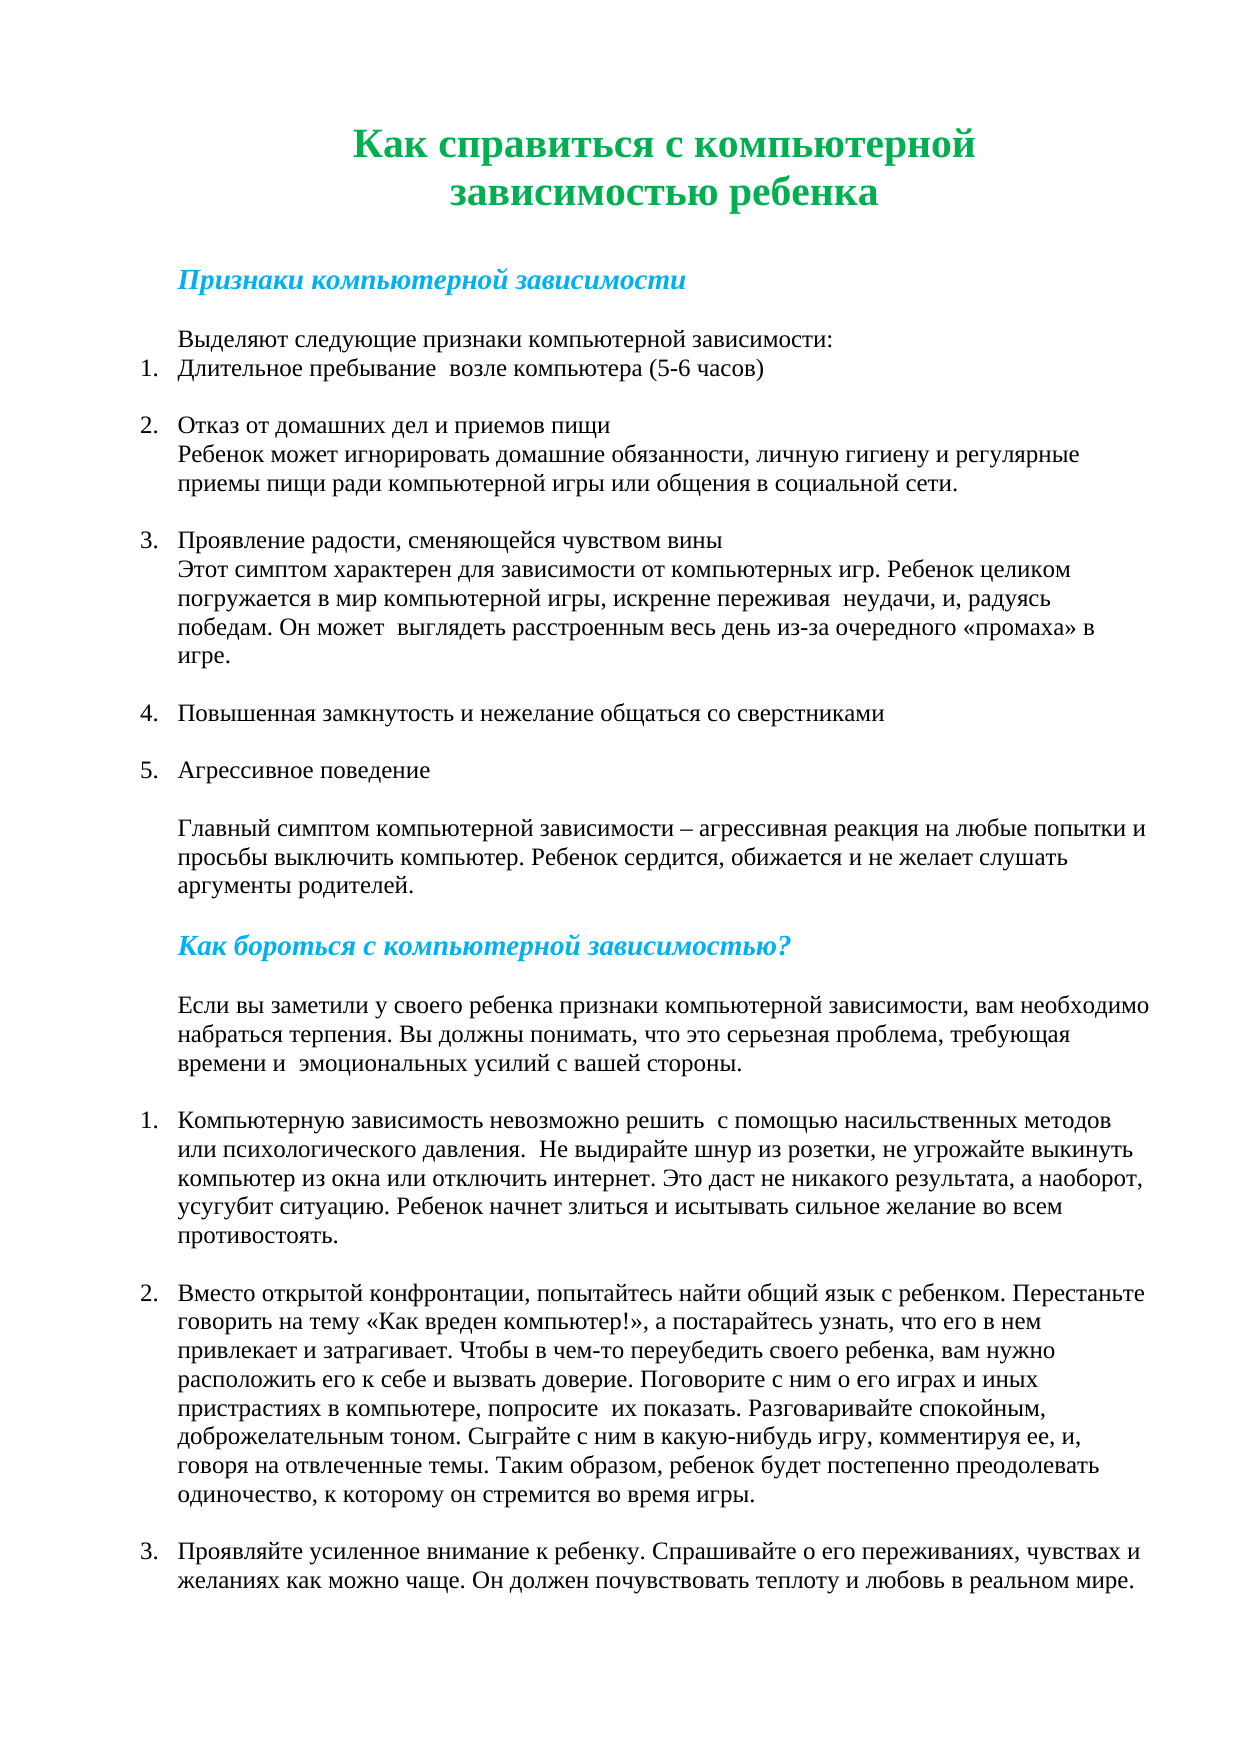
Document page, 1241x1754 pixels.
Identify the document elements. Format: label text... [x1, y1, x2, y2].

list Компьютерную зависимость невозможно решить c помощью насильственных методов или психологического давления. Не выдирайте шнур из розетки, не угрожайте выкинуть компьютер из окна или отключить интернет. Это даст не никакого результата, а наоборот, усугубит ситуацию. Ребенок начнет злиться и исытывать сильное желание во всем противостоять. [140, 1105, 1152, 1278]
text Признаки компьютерной зависимости [177, 262, 1152, 295]
text Выделяют следующие признаки компьютерной зависимости: [177, 295, 1152, 353]
list Проявляйте усиленное внимание к ребенку. Спрашивайте о его переживаниях, чувствах и желаниях как можно чаще. Он должен почувствовать теплоту и любовь в реальном мире. [140, 1536, 1152, 1623]
list Проявление радости, сменяющейся чувством вины Этот симптом характерен для зависимости от компьютерных игр. Ребенок целиком погружается в мир компьютерной игры, искренне переживая неудачи, и, радуясь победам. Он может выглядеть расстроенным весь день из-за очередного «промаха» в игре. [140, 525, 1152, 698]
list Вместо открытой конфронтации, попытайтесь найти общий язык с ребенком. Перестаньте говорить на тему «Как вреден компьютер!», а постарайтесь узнать, что его в нем привлекает и затрагивает. Чтобы в чем-то переубедить своего ребенка, вам нужно расположить его к себе и вызвать доверие. Поговорите с ним о его играх и иных пристрастиях в компьютере, попросите их показать. Разговаривайте спокойным, доброжелательным тоном. Сыграйте с ним в какую-нибудь игру, комментируя ее, и, говоря на отвлеченные темы. Таким образом, ребенок будет постепенно преодолевать одиночество, к которому он стремится во время игры. [140, 1278, 1152, 1536]
list Отказ от домашних дел и приемов пищи Ребенок может игнорировать домашние обязанности, личную гигиену и регулярные приемы пищи ради компьютерной игры или общения в социальной сети. [140, 410, 1152, 525]
text зависимостью ребенка [177, 166, 1152, 214]
text Главный симптом компьютерной зависимости – агрессивная реакция на любые попытки и просьбы выключить компьютер. Ребенок сердится, обижается и не желает слушать аргументы родителей. [177, 813, 1152, 899]
text Как справиться с компьютерной [177, 118, 1152, 166]
list Агрессивное поведение [140, 755, 1152, 784]
text Если вы заметили у своего ребенка признаки компьютерной зависимости, вам необходимо набраться терпения. Вы должны понимать, что это серьезная проблема, требующая времени и эмоциональных усилий с вашей стороны. [177, 961, 1152, 1076]
text Как бороться с компьютерной зависимостью? [177, 899, 1152, 961]
list Длительное пребывание возле компьютера (5-6 часов) [140, 353, 1152, 410]
list Повышенная замкнутость и нежелание общаться со сверстниками [140, 698, 1152, 755]
